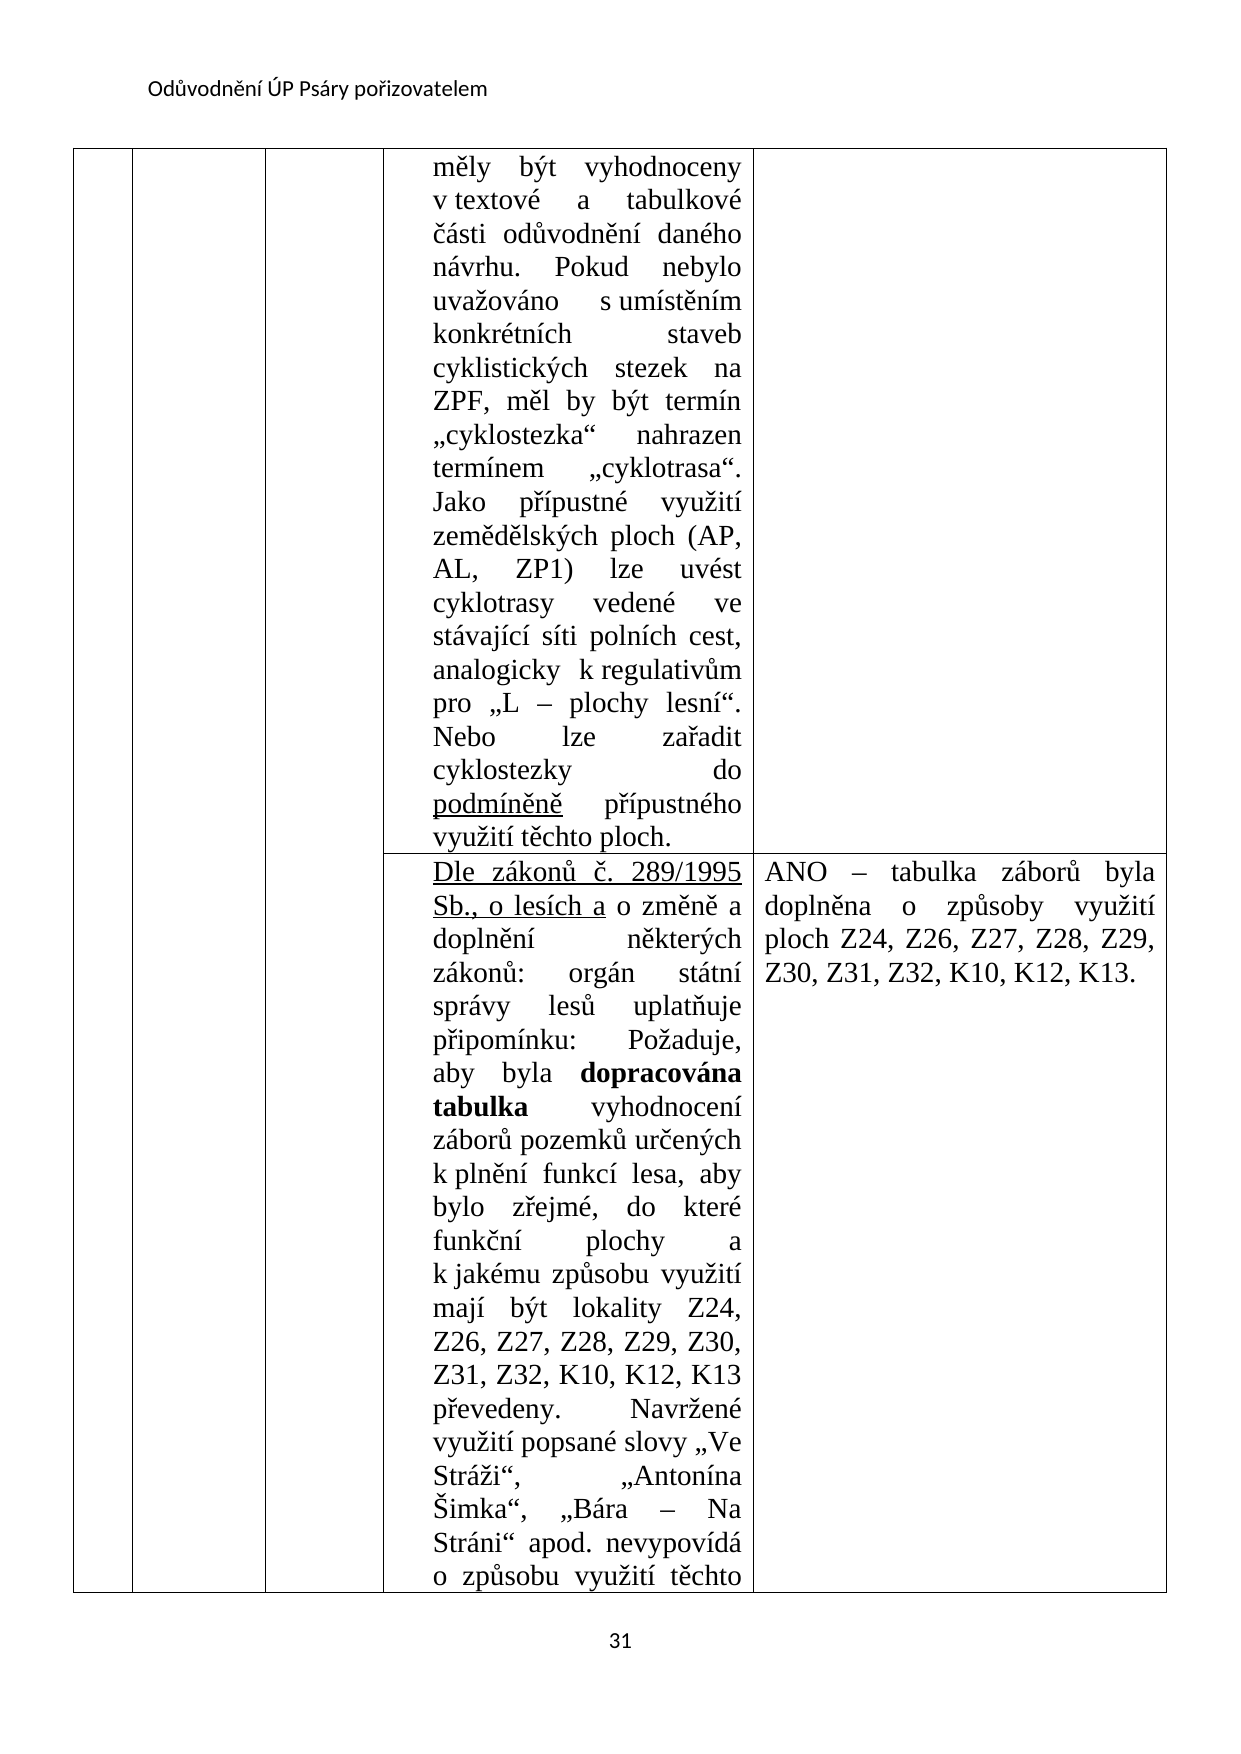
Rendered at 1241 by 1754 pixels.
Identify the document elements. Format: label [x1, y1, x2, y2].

table_cell [384, 854, 753, 1592]
table_cell [754, 149, 1166, 853]
table_cell [754, 854, 1166, 1592]
table_cell [384, 149, 753, 853]
